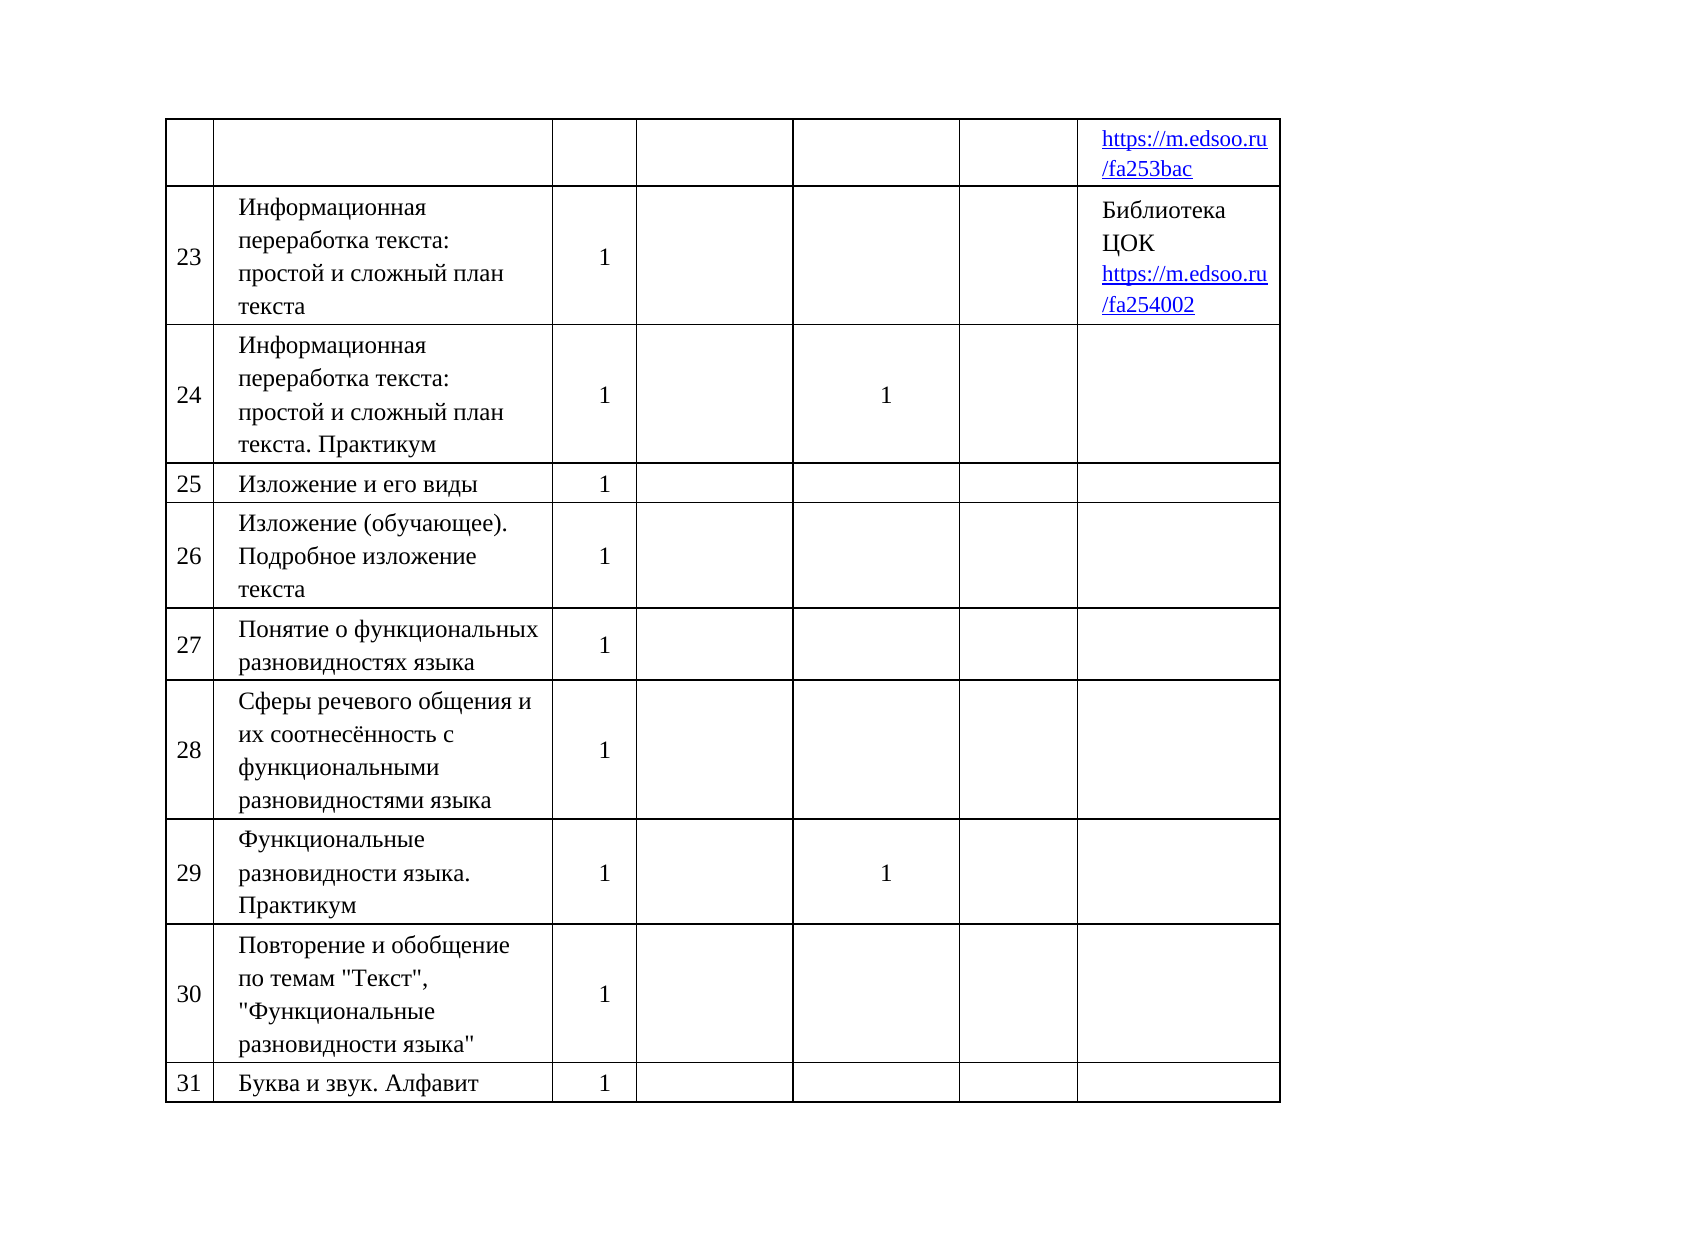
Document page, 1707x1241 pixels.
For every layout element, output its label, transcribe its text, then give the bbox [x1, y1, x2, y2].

table_cell 26 [167, 503, 213, 607]
table_cell 29 [167, 820, 213, 923]
table_cell [794, 681, 959, 818]
table_cell [637, 187, 792, 324]
table_cell [1078, 503, 1279, 607]
table_cell [637, 120, 792, 185]
table_cell 1 [553, 1063, 636, 1101]
table_cell [960, 187, 1077, 324]
table_cell [960, 464, 1077, 502]
table_cell 1 [794, 120, 959, 185]
table_cell [794, 1063, 959, 1101]
table_cell [637, 503, 792, 607]
table_cell 30 [167, 925, 213, 1062]
table_cell 1 [553, 925, 636, 1062]
table_cell 23 [167, 187, 213, 324]
table_cell [637, 325, 792, 462]
table_cell Изложение (обучающее). Подробное изложение текста [214, 503, 552, 607]
table_cell [960, 925, 1077, 1062]
table_cell [794, 187, 959, 324]
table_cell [1078, 120, 1279, 185]
table_cell [1078, 1063, 1279, 1101]
table_cell Буква и звук. Алфавит [214, 1063, 552, 1101]
table_cell [794, 609, 959, 679]
table_cell [637, 464, 792, 502]
table_cell [1078, 325, 1279, 462]
table_cell Информационная переработка текста: простой и сложный план текста [214, 187, 552, 324]
table_cell [960, 1063, 1077, 1101]
table_cell Информационная переработка текста: простой и сложный план текста. Практикум [214, 325, 552, 462]
table_cell 25 [167, 464, 213, 502]
table_cell 1 [553, 820, 636, 923]
table_cell [960, 325, 1077, 462]
table_cell Повторение и обобщение по темам "Текст", "Функциональные разновидности языка" [214, 925, 552, 1062]
table_cell 31 [167, 1063, 213, 1101]
table_cell [1078, 925, 1279, 1062]
table_cell 24 [167, 325, 213, 462]
table_cell [637, 820, 792, 923]
table_cell 1 [794, 820, 959, 923]
table_cell 1 [553, 464, 636, 502]
table_cell 1 [553, 187, 636, 324]
table_cell 1 [553, 609, 636, 679]
table_cell [794, 464, 959, 502]
table_cell Функциональные разновидности языка. Практикум [214, 820, 552, 923]
table_cell 1 [553, 325, 636, 462]
table_cell [960, 681, 1077, 818]
table_cell [960, 503, 1077, 607]
table_cell [637, 925, 792, 1062]
table_cell [1078, 464, 1279, 502]
table_cell [637, 609, 792, 679]
table_cell Понятие о функциональных разновидностях языка [214, 609, 552, 679]
table_cell 1 [794, 325, 959, 462]
table_cell [960, 820, 1077, 923]
table_cell [1078, 820, 1279, 923]
table_cell 1 [553, 503, 636, 607]
table_cell [1078, 681, 1279, 818]
table_cell Изложение и его виды [214, 464, 552, 502]
table_cell [960, 609, 1077, 679]
table_cell 28 [167, 681, 213, 818]
table_cell 22 [167, 120, 213, 185]
table_cell Сферы речевого общения и их соотнесённость с функциональными разновидностями языка [214, 681, 552, 818]
table_cell [794, 925, 959, 1062]
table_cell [214, 120, 552, 185]
table_cell 1 [553, 681, 636, 818]
table_cell 1 [553, 120, 636, 185]
table_cell [794, 503, 959, 607]
table_cell [637, 681, 792, 818]
table_cell [960, 120, 1077, 185]
table_cell 27 [167, 609, 213, 679]
table_cell [1078, 609, 1279, 679]
table_cell Библиотека ЦОК https://m.edsoo.ru/fa254002 [1078, 187, 1279, 324]
table_cell [637, 1063, 792, 1101]
